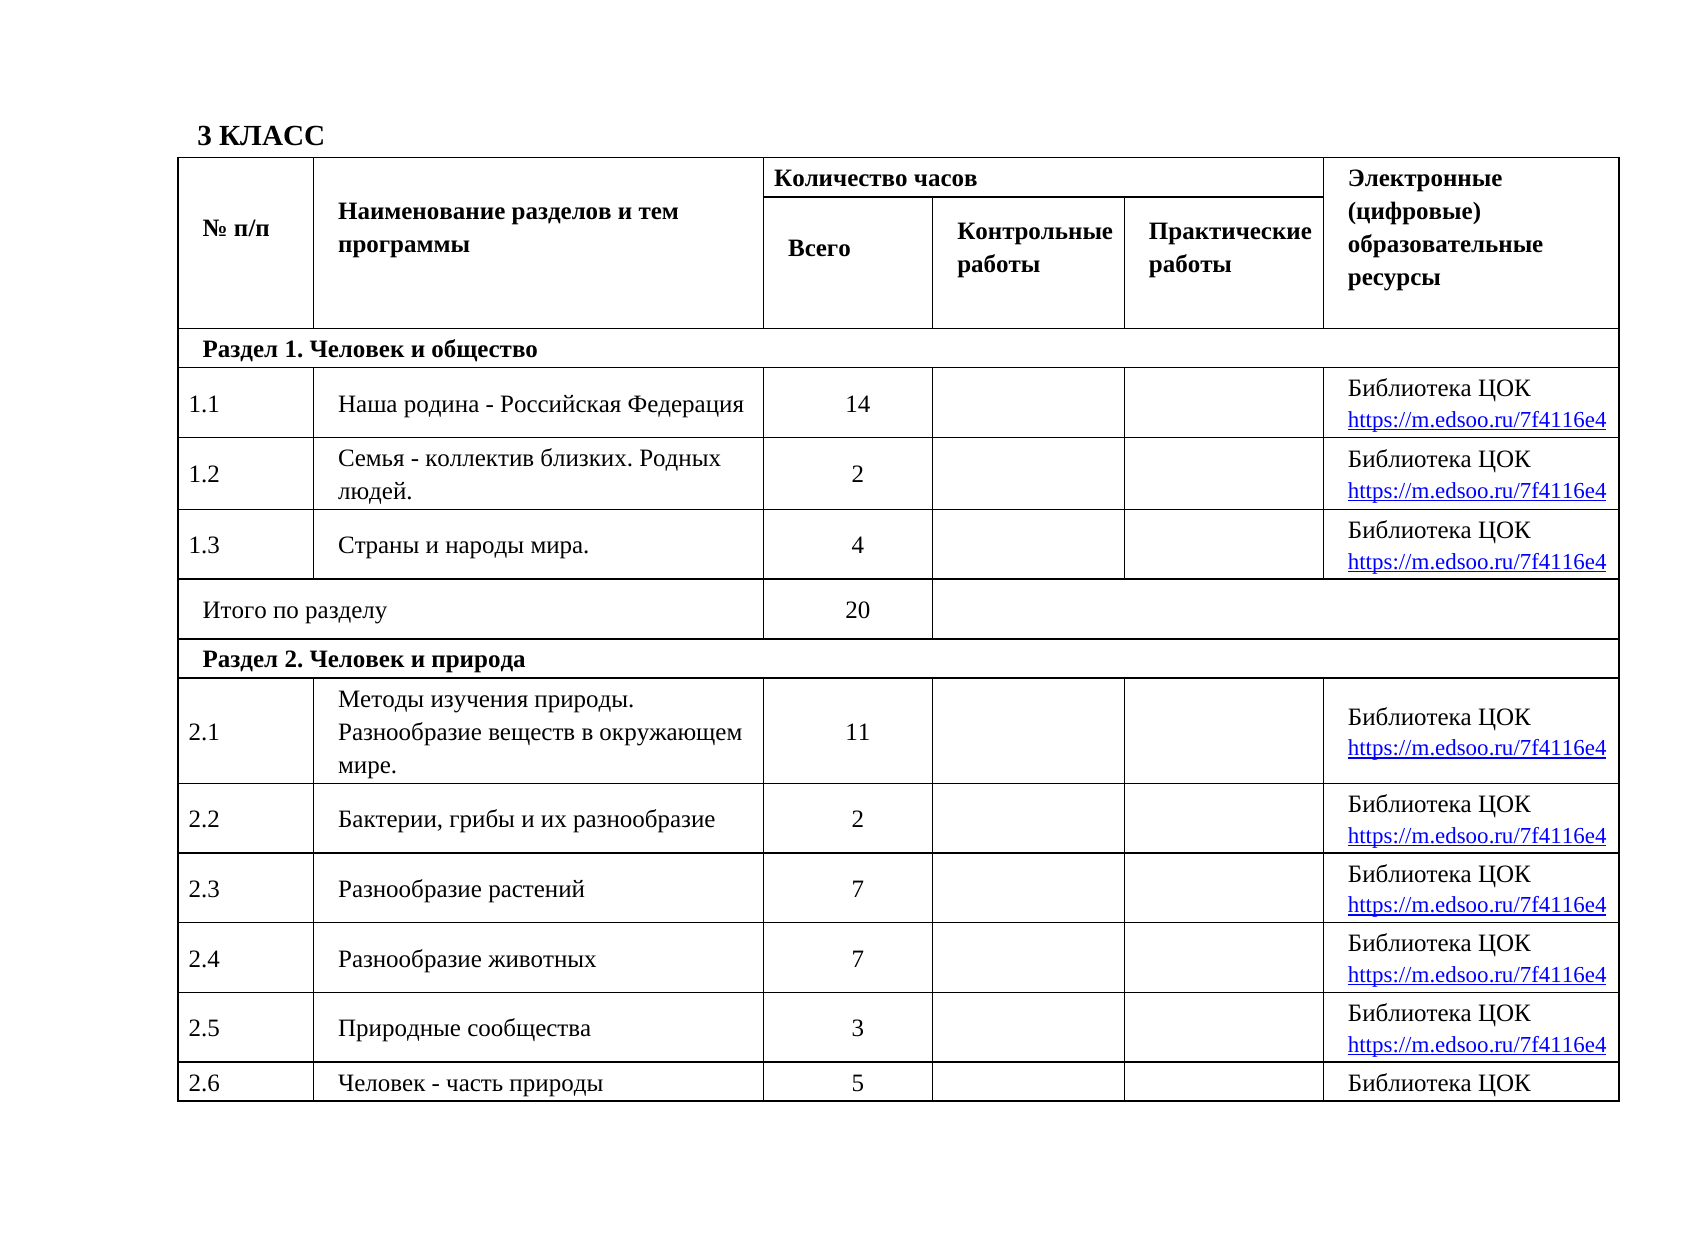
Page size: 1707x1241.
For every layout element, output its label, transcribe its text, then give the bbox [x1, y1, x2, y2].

table_cell Природные сообщества [314, 993, 763, 1061]
table_cell 2.4 [179, 923, 313, 991]
table_cell [1125, 923, 1323, 991]
table_cell [933, 784, 1124, 852]
table_cell Библиотека ЦОК https://m.edsoo.ru/7f4116e4 [1324, 784, 1618, 852]
table_cell 2.1 [179, 679, 313, 783]
table_cell 1.3 [179, 510, 313, 578]
table_cell Наша родина - Российская Федерация [314, 368, 763, 436]
table_cell 14 [764, 368, 932, 436]
table_header Наименование разделов и тем программы [314, 158, 763, 327]
table_cell 7 [764, 854, 932, 922]
table_cell Семья - коллектив близких. Родных людей. [314, 438, 763, 509]
text 3 КЛАСС [190, 118, 1618, 152]
table_cell Раздел 2. Человек и природа [179, 640, 1618, 677]
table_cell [314, 1063, 763, 1100]
table_cell Библиотека ЦОК https://m.edsoo.ru/7f4116e4 [1324, 854, 1618, 922]
table_cell Библиотека ЦОК https://m.edsoo.ru/7f4116e4 [1324, 510, 1618, 578]
table_cell 5 [764, 1063, 932, 1100]
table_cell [1324, 993, 1618, 1061]
table_header № п/п [179, 158, 313, 327]
table_cell Разнообразие животных [314, 923, 763, 991]
table_cell 2 [764, 784, 932, 852]
table_cell Итого по разделу [179, 580, 763, 638]
table_cell [933, 1063, 1124, 1100]
table_cell [933, 993, 1124, 1061]
table_cell Библиотека ЦОК https://m.edsoo.ru/7f4116e4 [1324, 438, 1618, 509]
table_cell 2 [764, 438, 932, 509]
table_cell [1125, 679, 1323, 783]
table_cell Всего [764, 198, 932, 327]
table_cell Страны и народы мира. [314, 510, 763, 578]
table_cell Контрольные работы [933, 198, 1124, 327]
table_cell 1.1 [179, 368, 313, 436]
table_cell Библиотека ЦОК https://m.edsoo.ru/7f4116e4 [1324, 368, 1618, 436]
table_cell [1324, 923, 1618, 991]
table_cell 2.3 [179, 854, 313, 922]
table_cell [933, 368, 1124, 436]
table_cell Практические работы [1125, 198, 1323, 327]
table_cell [933, 510, 1124, 578]
table_cell [933, 580, 1618, 638]
table_cell 2.5 [179, 993, 313, 1061]
table_cell [1125, 438, 1323, 509]
table_cell 4 [764, 510, 932, 578]
table_cell [933, 923, 1124, 991]
table_cell [933, 854, 1124, 922]
table_cell 2.6 [179, 1063, 313, 1100]
table_cell 3 [764, 993, 932, 1061]
table_cell 7 [764, 923, 932, 991]
table_cell [933, 679, 1124, 783]
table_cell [1324, 1063, 1618, 1100]
table_cell [1125, 854, 1323, 922]
table_cell Бактерии, грибы и их разнообразие [314, 784, 763, 852]
table_cell 11 [764, 679, 932, 783]
table_cell [1125, 993, 1323, 1061]
table_cell 1.2 [179, 438, 313, 509]
table_header Электронные (цифровые) образовательные ресурсы [1324, 158, 1618, 327]
table_cell [1125, 368, 1323, 436]
table_cell [1125, 510, 1323, 578]
table_cell 20 [764, 580, 932, 638]
table_cell Разнообразие растений [314, 854, 763, 922]
table_cell [933, 438, 1124, 509]
table_cell 2.2 [179, 784, 313, 852]
table_cell Методы изучения природы. Разнообразие веществ в окружающем мире. [314, 679, 763, 783]
table_cell [1125, 784, 1323, 852]
table_cell Раздел 1. Человек и общество [179, 329, 1618, 367]
table_cell [1125, 1063, 1323, 1100]
table_cell Библиотека ЦОК https://m.edsoo.ru/7f4116e4 [1324, 679, 1618, 783]
table_header Количество часов [764, 158, 1323, 196]
